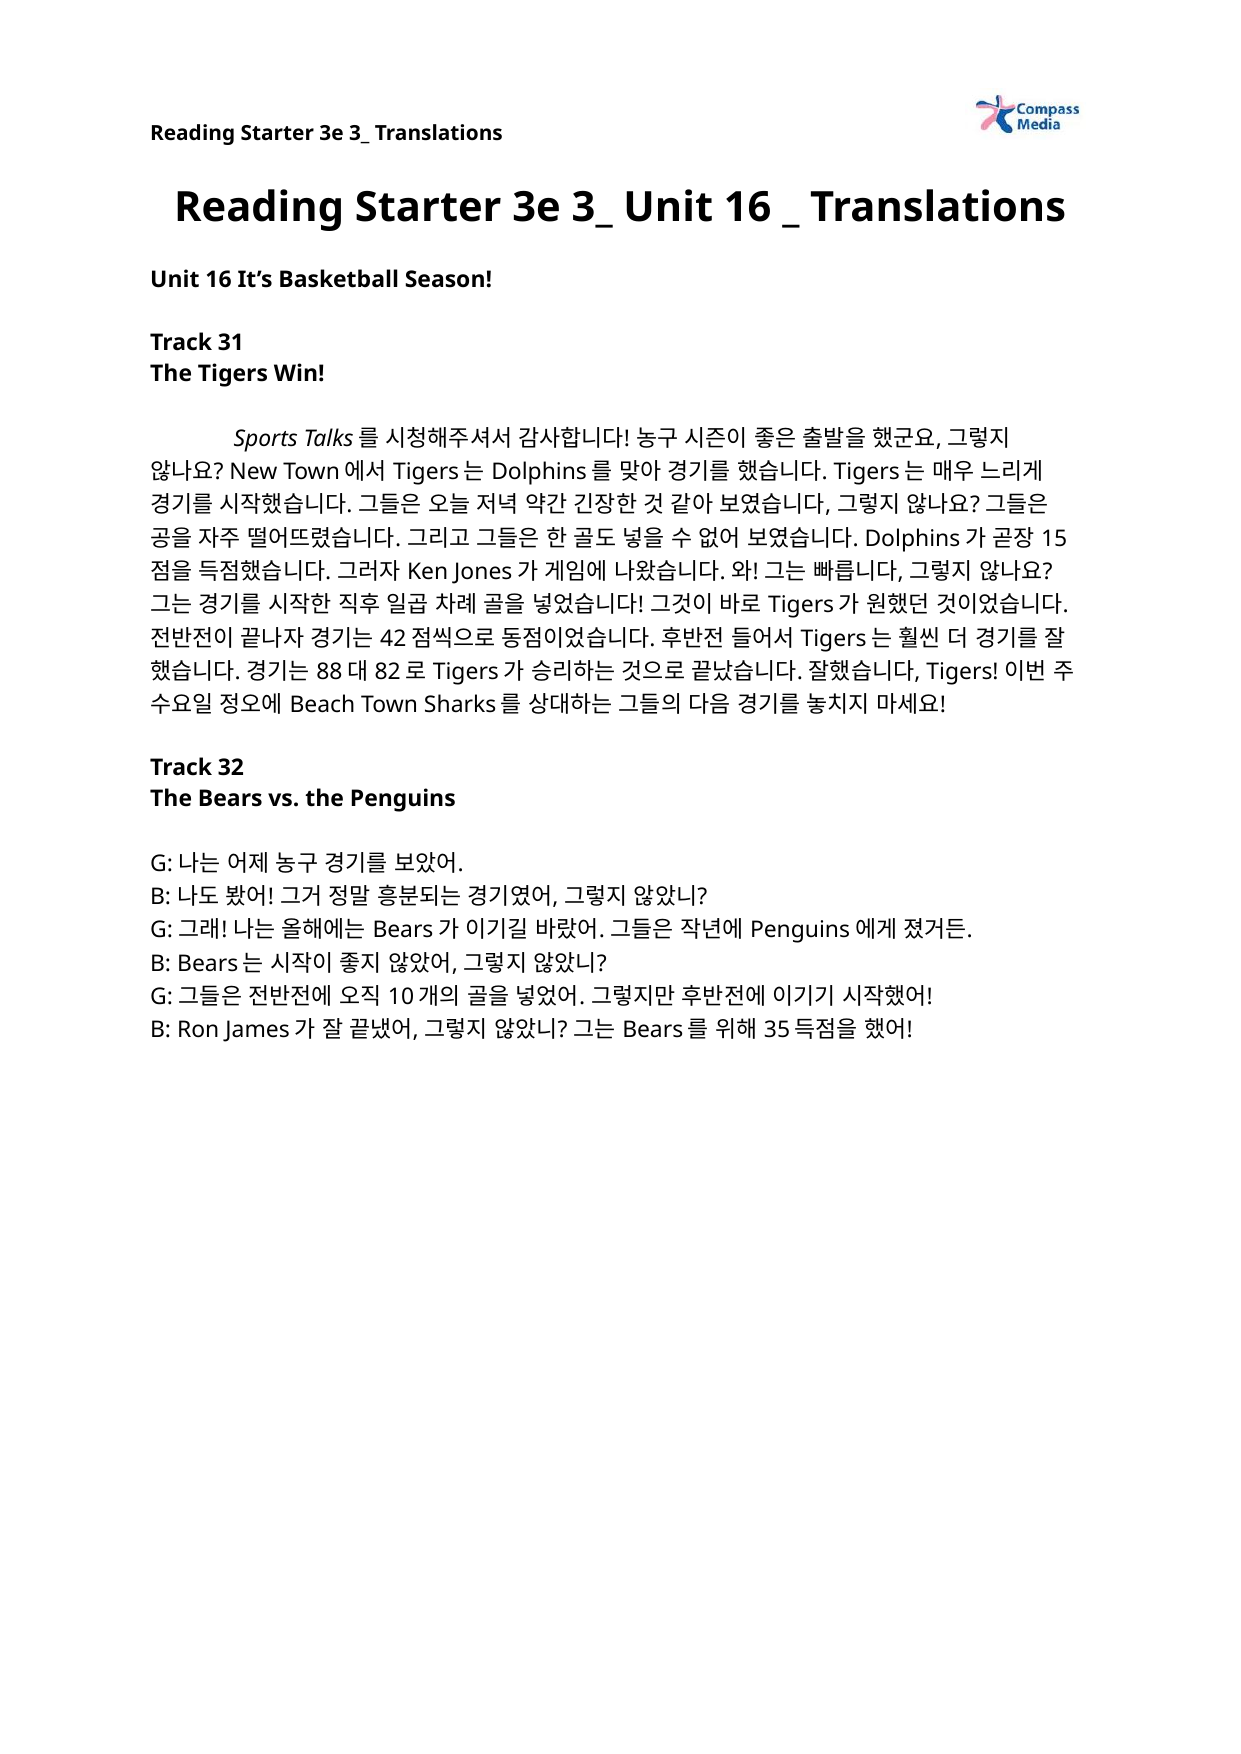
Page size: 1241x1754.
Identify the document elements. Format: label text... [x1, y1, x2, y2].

text Sports Talks를 시청해주셔서 감사합니다! 농구 시즌이 좋은 출발을 했군요, 그렇지 않나요? New Town에서 Tigers는 Dolphins를 맞아 경기를 했습니다. Tigers는 매우 느리게 경기를 시작했습니다. 그들은 오늘 저녁 약간 긴장한 것 같아 보였습니다, 그렇지 않나요? 그들은 공을 자주 떨어뜨렸습니다. 그리고 그들은 한 골도 넣을 수 없어 보였습니다. Dolphins가 곧장 15점을 득점했습니다. 그러자 Ken Jones가 게임에 나왔습니다. 와! 그는 빠릅니다, 그렇지 않나요? 그는 경기를 시작한 직후 일곱 차례 골을 넣었습니다! 그것이 바로 Tigers가 원했던 것이었습니다. 전반전이 끝나자 경기는 42점씩으로 동점이었습니다. 후반전 들어서 Tigers는 훨씬 더 경기를 잘 했습니다. 경기는 88대 82로 Tigers가 승리하는 것으로 끝났습니다. 잘했습니다, Tigers! 이번 주 수요일 정오에 Beach Town Sharks를 상대하는 그들의 다음 경기를 놓치지 마세요! [150, 419, 1090, 719]
text The Tigers Win! [150, 357, 1090, 388]
text Unit 16 It’s Basketball Season! [150, 263, 1090, 294]
text Reading Starter 3e 3_ Unit 16 _ Translations [150, 177, 1090, 234]
picture [965, 88, 1091, 140]
text G: 그들은 전반전에 오직 10개의 골을 넣었어. 그렇지만 후반전에 이기기 시작했어! [150, 978, 1090, 1011]
text The Bears vs. the Penguins [150, 782, 1090, 813]
text Track 32 [150, 751, 1090, 782]
text B: Ron James가 잘 끝냈어, 그렇지 않았니? 그는 Bears를 위해 35득점을 했어! [150, 1011, 1090, 1044]
text G: 그래! 나는 올해에는 Bears가 이기길 바랐어. 그들은 작년에 Penguins에게 졌거든. [150, 911, 1090, 944]
text B: 나도 봤어! 그거 정말 흥분되는 경기였어, 그렇지 않았니? [150, 878, 1090, 911]
text G: 나는 어제 농구 경기를 보았어. [150, 844, 1090, 878]
text Track 31 [150, 326, 1090, 357]
text B: Bears는 시작이 좋지 않았어, 그렇지 않았니? [150, 944, 1090, 978]
